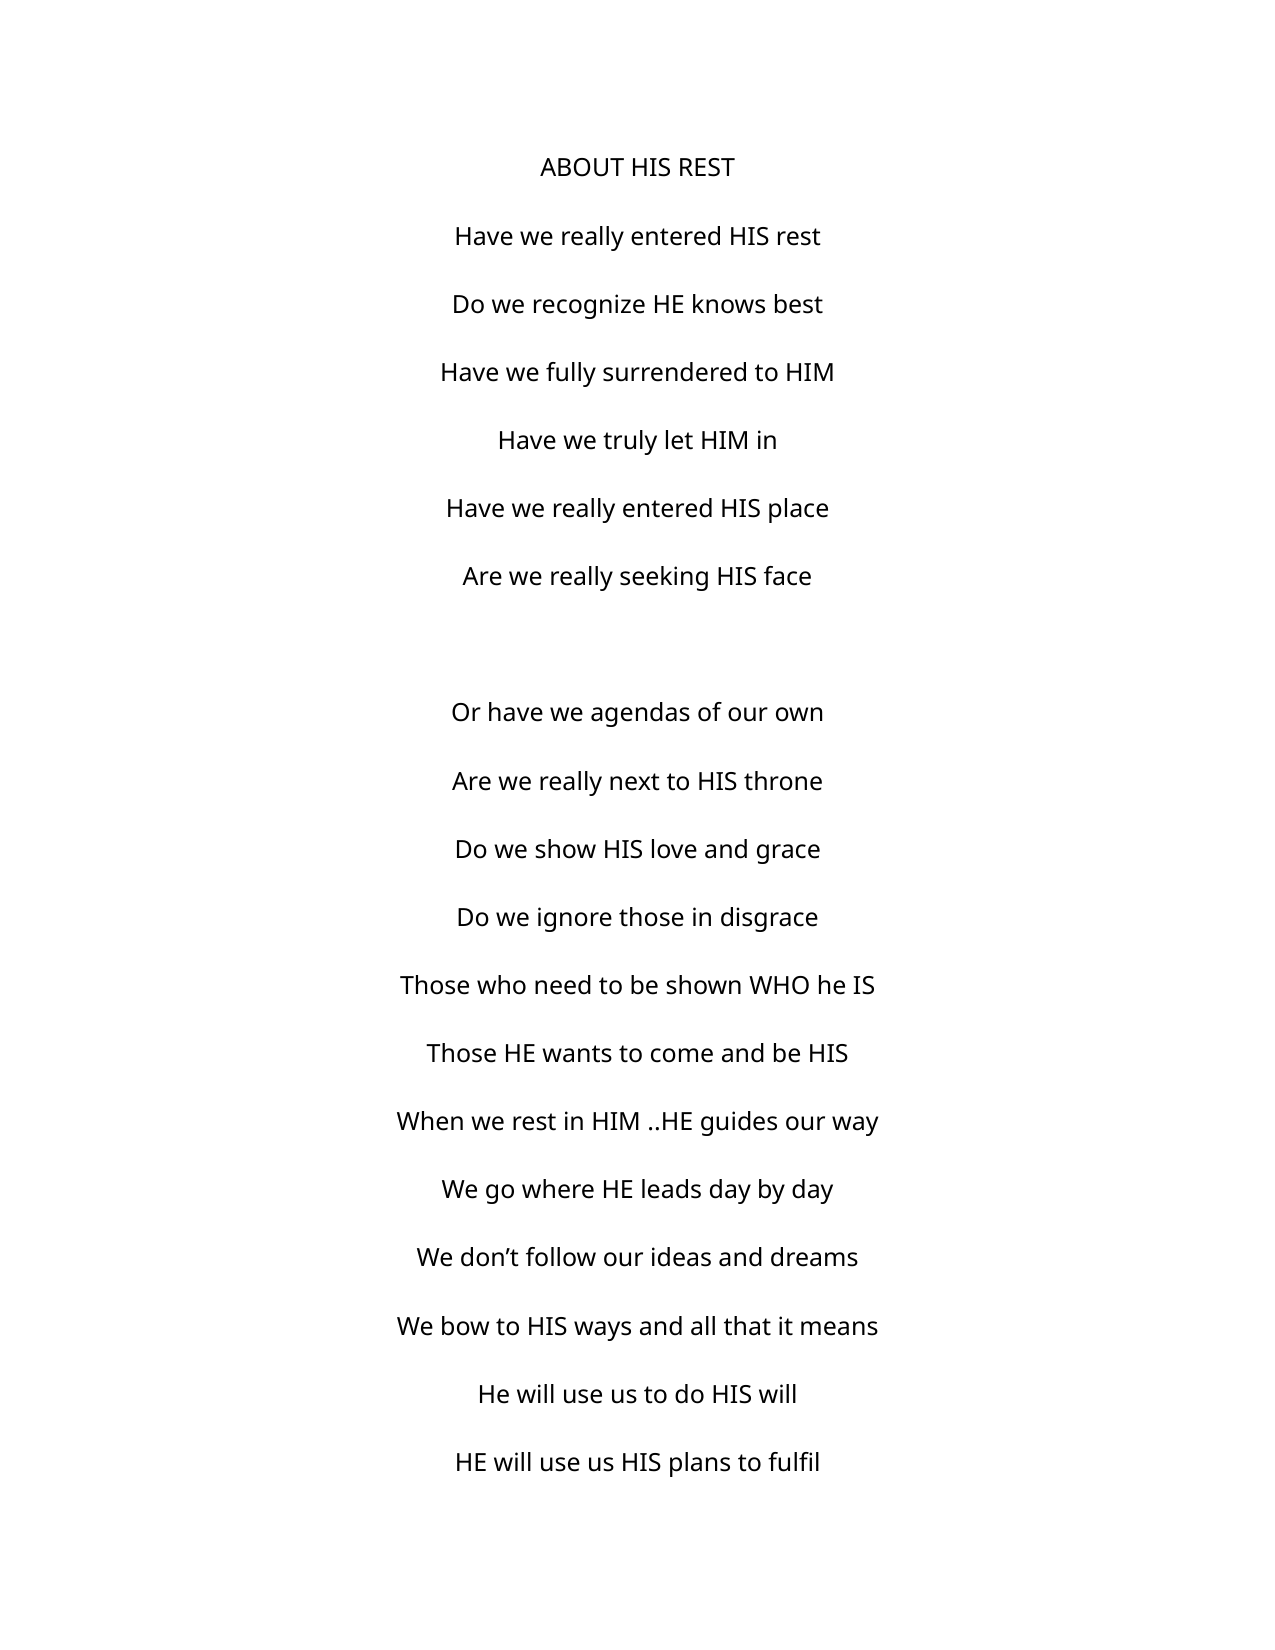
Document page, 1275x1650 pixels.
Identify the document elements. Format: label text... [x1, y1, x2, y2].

text We bow to HIS ways and all that it means [150, 1308, 1125, 1342]
text ABOUT HIS REST [150, 150, 1125, 184]
text HE will use us HIS plans to fulfil [150, 1444, 1125, 1478]
text Have we fully surrendered to HIM [150, 354, 1125, 388]
text Or have we agendas of our own [150, 695, 1125, 729]
text Have we really entered HIS place [150, 491, 1125, 525]
text Are we really next to HIS throne [150, 763, 1125, 797]
text Are we really seeking HIS face [150, 559, 1125, 593]
text Have we truly let HIM in [150, 422, 1125, 457]
text Do we ignore those in disgrace [150, 899, 1125, 933]
text We don’t follow our ideas and dreams [150, 1240, 1125, 1274]
text Those who need to be shown WHO he IS [150, 967, 1125, 1002]
text Do we recognize HE knows best [150, 286, 1125, 320]
text Do we show HIS love and grace [150, 831, 1125, 865]
text He will use us to do HIS will [150, 1376, 1125, 1410]
text We go where HE leads day by day [150, 1172, 1125, 1206]
text Those HE wants to come and be HIS [150, 1036, 1125, 1070]
text Have we really entered HIS rest [150, 218, 1125, 252]
text When we rest in HIM ..HE guides our way [150, 1104, 1125, 1138]
